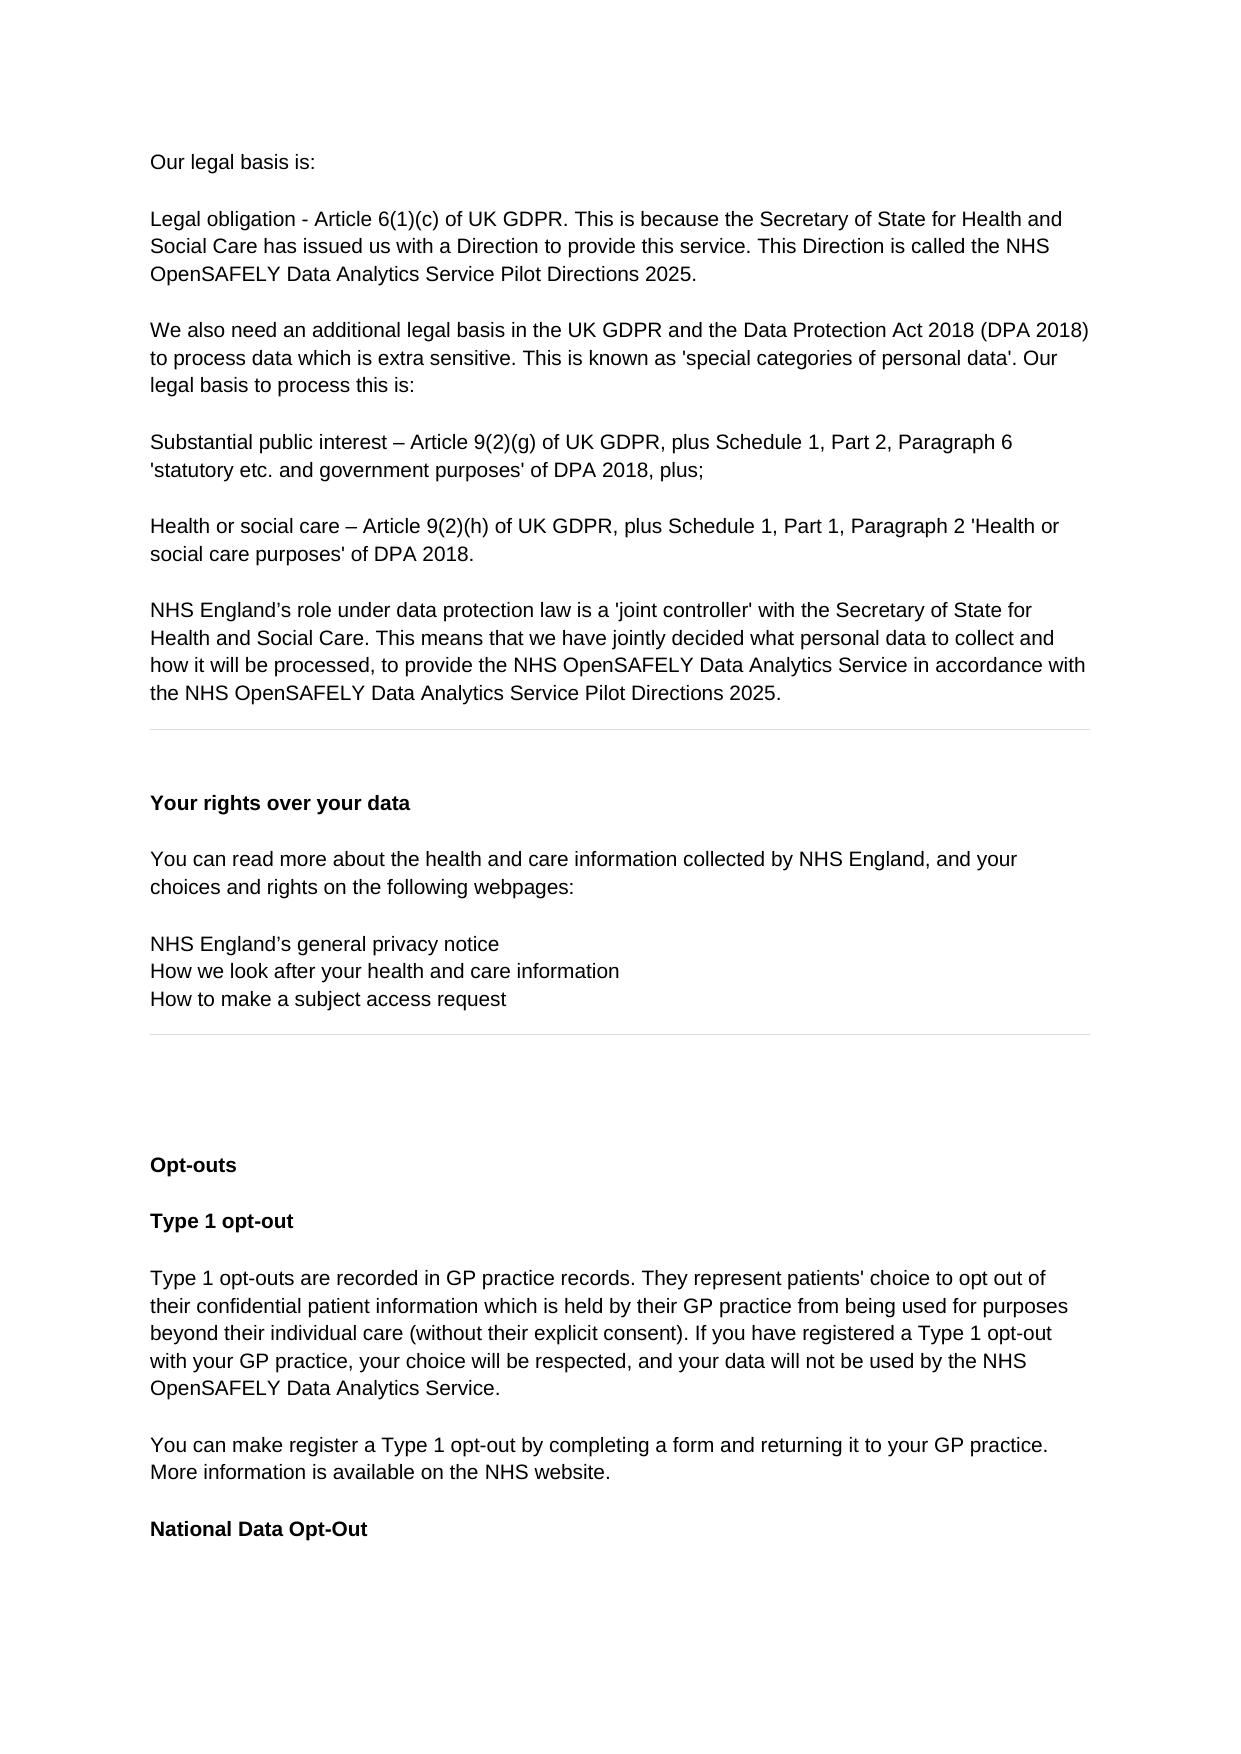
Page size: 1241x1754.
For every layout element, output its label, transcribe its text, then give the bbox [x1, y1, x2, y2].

text You can make register a Type 1 opt-out by completing a form and returning it to your GP practice. More information is available on the NHS website. [150, 1433, 1090, 1484]
text Substantial public interest – Article 9(2)(g) of UK GDPR, plus Schedule 1, Part 2, Paragraph 6 'statutory etc. and government purposes' of DPA 2018, plus; [150, 430, 1090, 481]
text Your rights over your data [150, 791, 1090, 814]
text Type 1 opt-outs are recorded in GP practice records. They represent patients' choice to opt out of their confidential patient information which is held by their GP practice from being used for purposes beyond their individual care (without their explicit consent). If you have registered a Type 1 opt-out with your GP practice, your choice will be respected, and your data will not be used by the NHS OpenSAFELY Data Analytics Service. [150, 1266, 1090, 1400]
text We also need an additional legal basis in the UK GDPR and the Data Protection Act 2018 (DPA 2018) to process data which is extra sensitive. This is known as 'special categories of personal data'. Our legal basis to process this is: [150, 318, 1090, 397]
text NHS England’s general privacy notice How we look after your health and care information How to make a subject access request [150, 931, 1090, 1010]
text National Data Opt-Out [150, 1517, 1090, 1541]
text Opt-outs [150, 1153, 1090, 1177]
text NHS England’s role under data protection law is a 'joint controller' with the Secretary of State for Health and Social Care. This means that we have jointly decided what personal data to collect and how it will be processed, to provide the NHS OpenSAFELY Data Analytics Service in accordance with the NHS OpenSAFELY Data Analytics Service Pilot Directions 2025. [150, 598, 1090, 705]
text Health or social care – Article 9(2)(h) of UK GDPR, plus Schedule 1, Part 1, Paragraph 2 'Health or social care purposes' of DPA 2018. [150, 514, 1090, 566]
text Our legal basis is: [150, 150, 1090, 174]
text Legal obligation - Article 6(1)(c) of UK GDPR. This is because the Secretary of State for Health and Social Care has issued us with a Direction to provide this service. This Direction is called the NHS OpenSAFELY Data Analytics Service Pilot Directions 2025. [150, 207, 1090, 286]
text Type 1 opt-out [150, 1209, 1090, 1233]
text You can read more about the health and care information collected by NHS England, and your choices and rights on the following webpages: [150, 847, 1090, 899]
